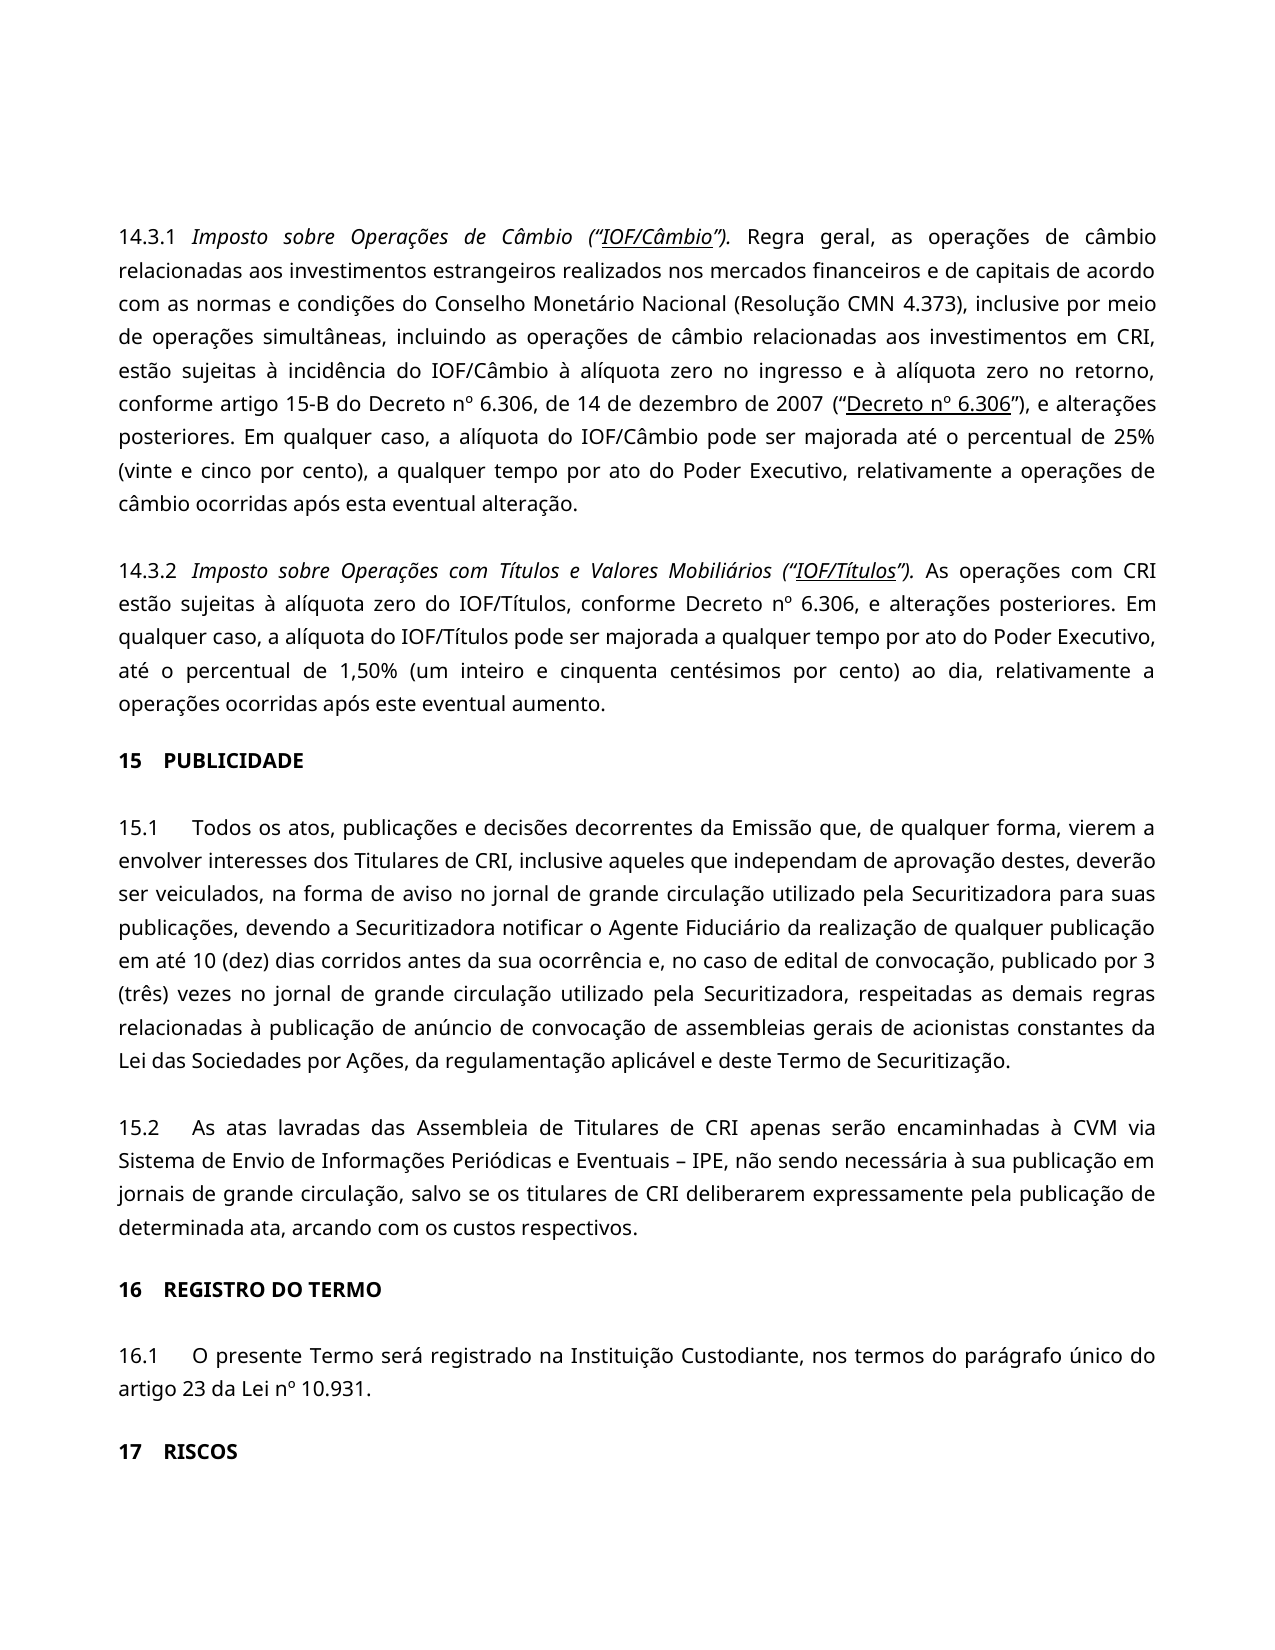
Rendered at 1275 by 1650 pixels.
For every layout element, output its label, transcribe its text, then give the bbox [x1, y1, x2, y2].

subtitle As atas lavradas das Assembleia de Titulares de CRI apenas serão encaminhadas à CVM via Sistema de Envio de Informações Periódicas e Eventuais – IPE, não sendo necessária à sua publicação em jornais de grande circulação, salvo se os titulares de CRI deliberarem expressamente pela publicação de determinada ata, arcando com os custos respectivos. [118, 1108, 1157, 1242]
subtitle RISCOS [118, 1437, 1157, 1465]
subtitle PUBLICIDADE [118, 747, 1157, 775]
subtitle Todos os atos, publicações e decisões decorrentes da Emissão que, de qualquer forma, vierem a envolver interesses dos Titulares de CRI, inclusive aqueles que independam de aprovação destes, deverão ser veiculados, na forma de aviso no jornal de grande circulação utilizado pela Securitizadora para suas publicações, devendo a Securitizadora notificar o Agente Fiduciário da realização de qualquer publicação em até 10 (dez) dias corridos antes da sua ocorrência e, no caso de edital de convocação, publicado por 3 (três) vezes no jornal de grande circulação utilizado pela Securitizadora, respeitadas as demais regras relacionadas à publicação de anúncio de convocação de assembleias gerais de acionistas constantes da Lei das Sociedades por Ações, da regulamentação aplicável e deste Termo de Securitização. [118, 808, 1157, 1075]
subtitle Imposto sobre Operações com Títulos e Valores Mobiliários (“IOF/Títulos”). As operações com CRI estão sujeitas à alíquota zero do IOF/Títulos, conforme Decreto nº 6.306, e alterações posteriores. Em qualquer caso, a alíquota do IOF/Títulos pode ser majorada a qualquer tempo por ato do Poder Executivo, até o percentual de 1,50% (um inteiro e cinquenta centésimos por cento) ao dia, relativamente a operações ocorridas após este eventual aumento. [118, 551, 1157, 718]
subtitle REGISTRO DO TERMO [118, 1275, 1157, 1303]
subtitle Imposto sobre Operações de Câmbio (“IOF/Câmbio”). Regra geral, as operações de câmbio relacionadas aos investimentos estrangeiros realizados nos mercados financeiros e de capitais de acordo com as normas e condições do Conselho Monetário Nacional (Resolução CMN 4.373), inclusive por meio de operações simultâneas, incluindo as operações de câmbio relacionadas aos investimentos em CRI, estão sujeitas à incidência do IOF/Câmbio à alíquota zero no ingresso e à alíquota zero no retorno, conforme artigo 15-B do Decreto nº 6.306, de 14 de dezembro de 2007 (“Decreto nº 6.306”), e alterações posteriores. Em qualquer caso, a alíquota do IOF/Câmbio pode ser majorada até o percentual de 25% (vinte e cinco por cento), a qualquer tempo por ato do Poder Executivo, relativamente a operações de câmbio ocorridas após esta eventual alteração. [118, 218, 1157, 518]
subtitle O presente Termo será registrado na Instituição Custodiante, nos termos do parágrafo único do artigo 23 da Lei nº 10.931. [118, 1337, 1157, 1403]
